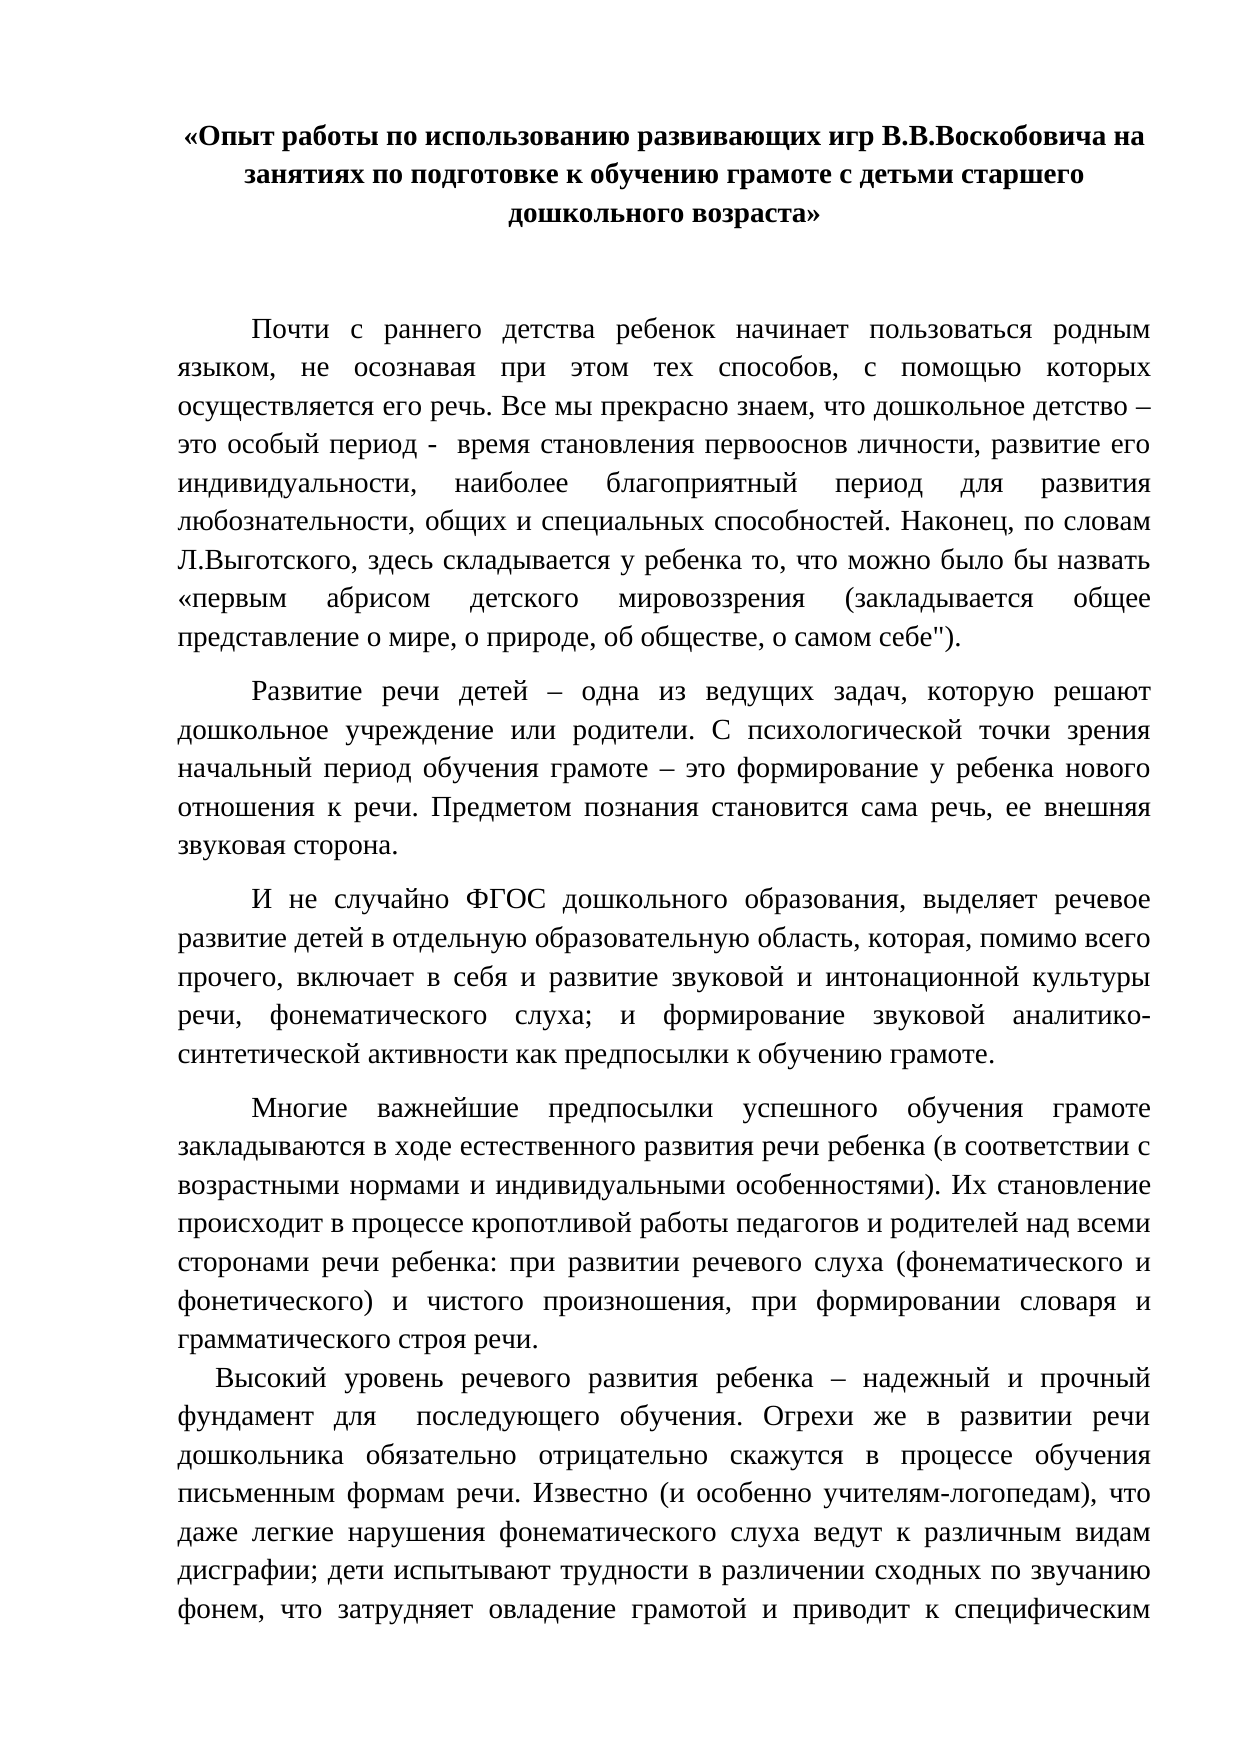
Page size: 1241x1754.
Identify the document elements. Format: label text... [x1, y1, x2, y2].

text И не случайно ФГОС дошкольного образования, выделяет речевое развитие детей в отдельную образовательную область, которая, помимо всего прочего, включает в себя и развитие звуковой и интонационной культуры речи, фонематического слуха; и формирование звуковой аналитико-синтетической активности как предпосылки к обучению грамоте. [177, 882, 1152, 1069]
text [177, 1360, 1152, 1624]
text Многие важнейшие предпосылки успешного обучения грамоте закладываются в ходе естественного развития речи ребенка (в соответствии с возрастными нормами и индивидуальными особенностями). Их становление происходит в процессе кропотливой работы педагогов и родителей над всеми сторонами речи ребенка: при развитии речевого слуха (фонематического и фонетического) и чистого произношения, при формировании словаря и грамматического строя речи. [177, 1090, 1152, 1355]
text Развитие речи детей – одна из ведущих задач, которую решают дошкольное учреждение или родители. С психологической точки зрения начальный период обучения грамоте – это формирование у ребенка нового отношения к речи. Предметом познания становится сама речь, ее внешняя звуковая сторона. [177, 673, 1152, 861]
text Почти с раннего детства ребенок начинает пользоваться родным языком, не осознавая при этом тех способов, с помощью которых осуществляется его речь. Все мы прекрасно знаем, что дошкольное детство – это особый период - время становления первооснов личности, развитие его индивидуальности, наиболее благоприятный период для развития любознательности, общих и специальных способностей. Наконец, по словам Л.Выготского, здесь складывается у ребенка то, что можно было бы назвать «первым абрисом детского мировоззрения (закладывается общее представление о мире, о природе, об обществе, о самом себе"). [177, 311, 1152, 653]
text «Опыт работы по использованию развивающих игр В.В.Воскобовича на занятиях по подготовке к обучению грамоте с детьми старшего дошкольного возраста» [177, 118, 1152, 229]
